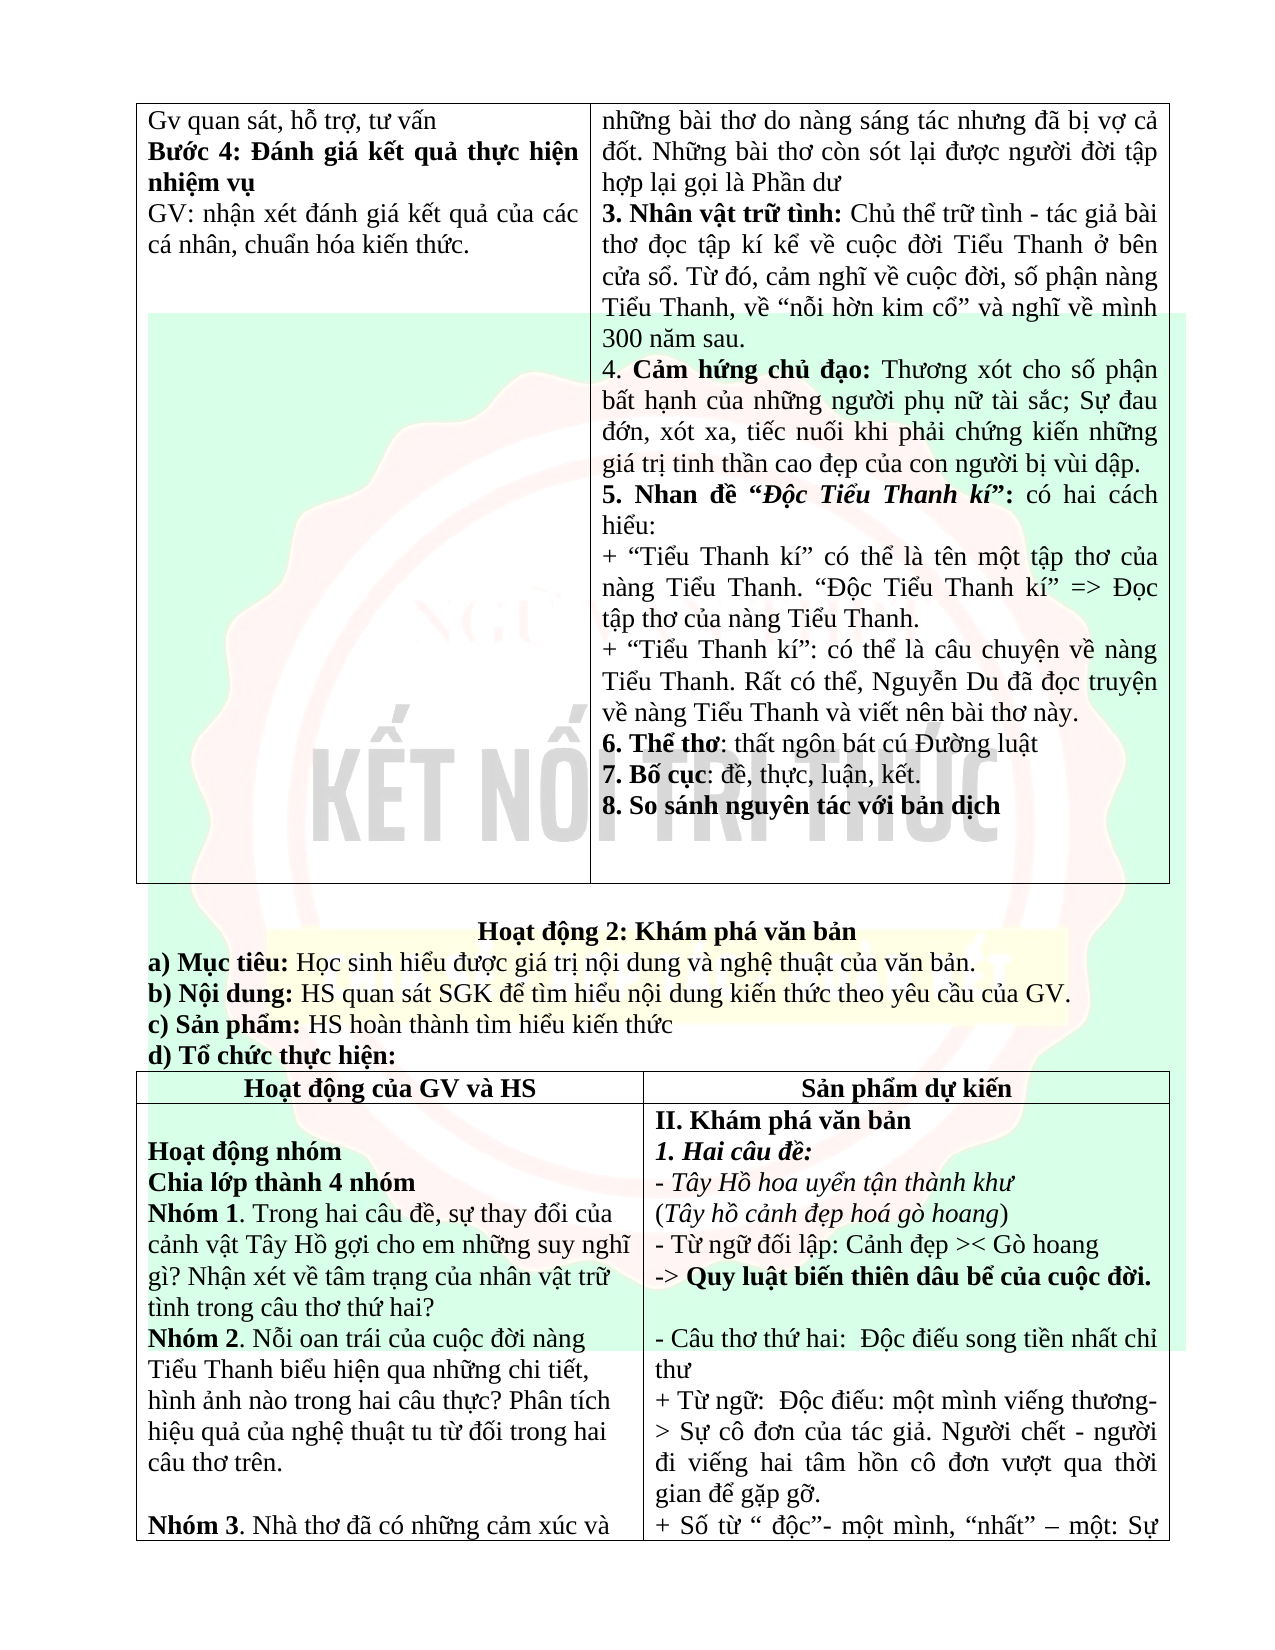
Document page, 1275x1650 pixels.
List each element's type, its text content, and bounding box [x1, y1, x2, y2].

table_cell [591, 104, 1169, 883]
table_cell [137, 104, 590, 883]
text Hoạt động 2: Khám phá văn bản [148, 915, 1186, 946]
text a) Mục tiêu: Học sinh hiểu được giá trị nội dung và nghệ thuật của văn bản. [148, 946, 1186, 977]
text d) Tổ chức thực hiện: [148, 1039, 1186, 1071]
text c) Sản phẩm: HS hoàn thành tìm hiểu kiến thức [148, 1008, 1186, 1039]
text b) Nội dung: HS quan sát SGK để tìm hiểu nội dung kiến thức theo yêu cầu của GV. [148, 977, 1186, 1008]
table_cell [137, 1104, 643, 1540]
table_header Hoạt động của GV và HS [137, 1072, 643, 1103]
table_header Sản phẩm dự kiến [644, 1072, 1169, 1103]
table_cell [644, 1104, 1169, 1540]
